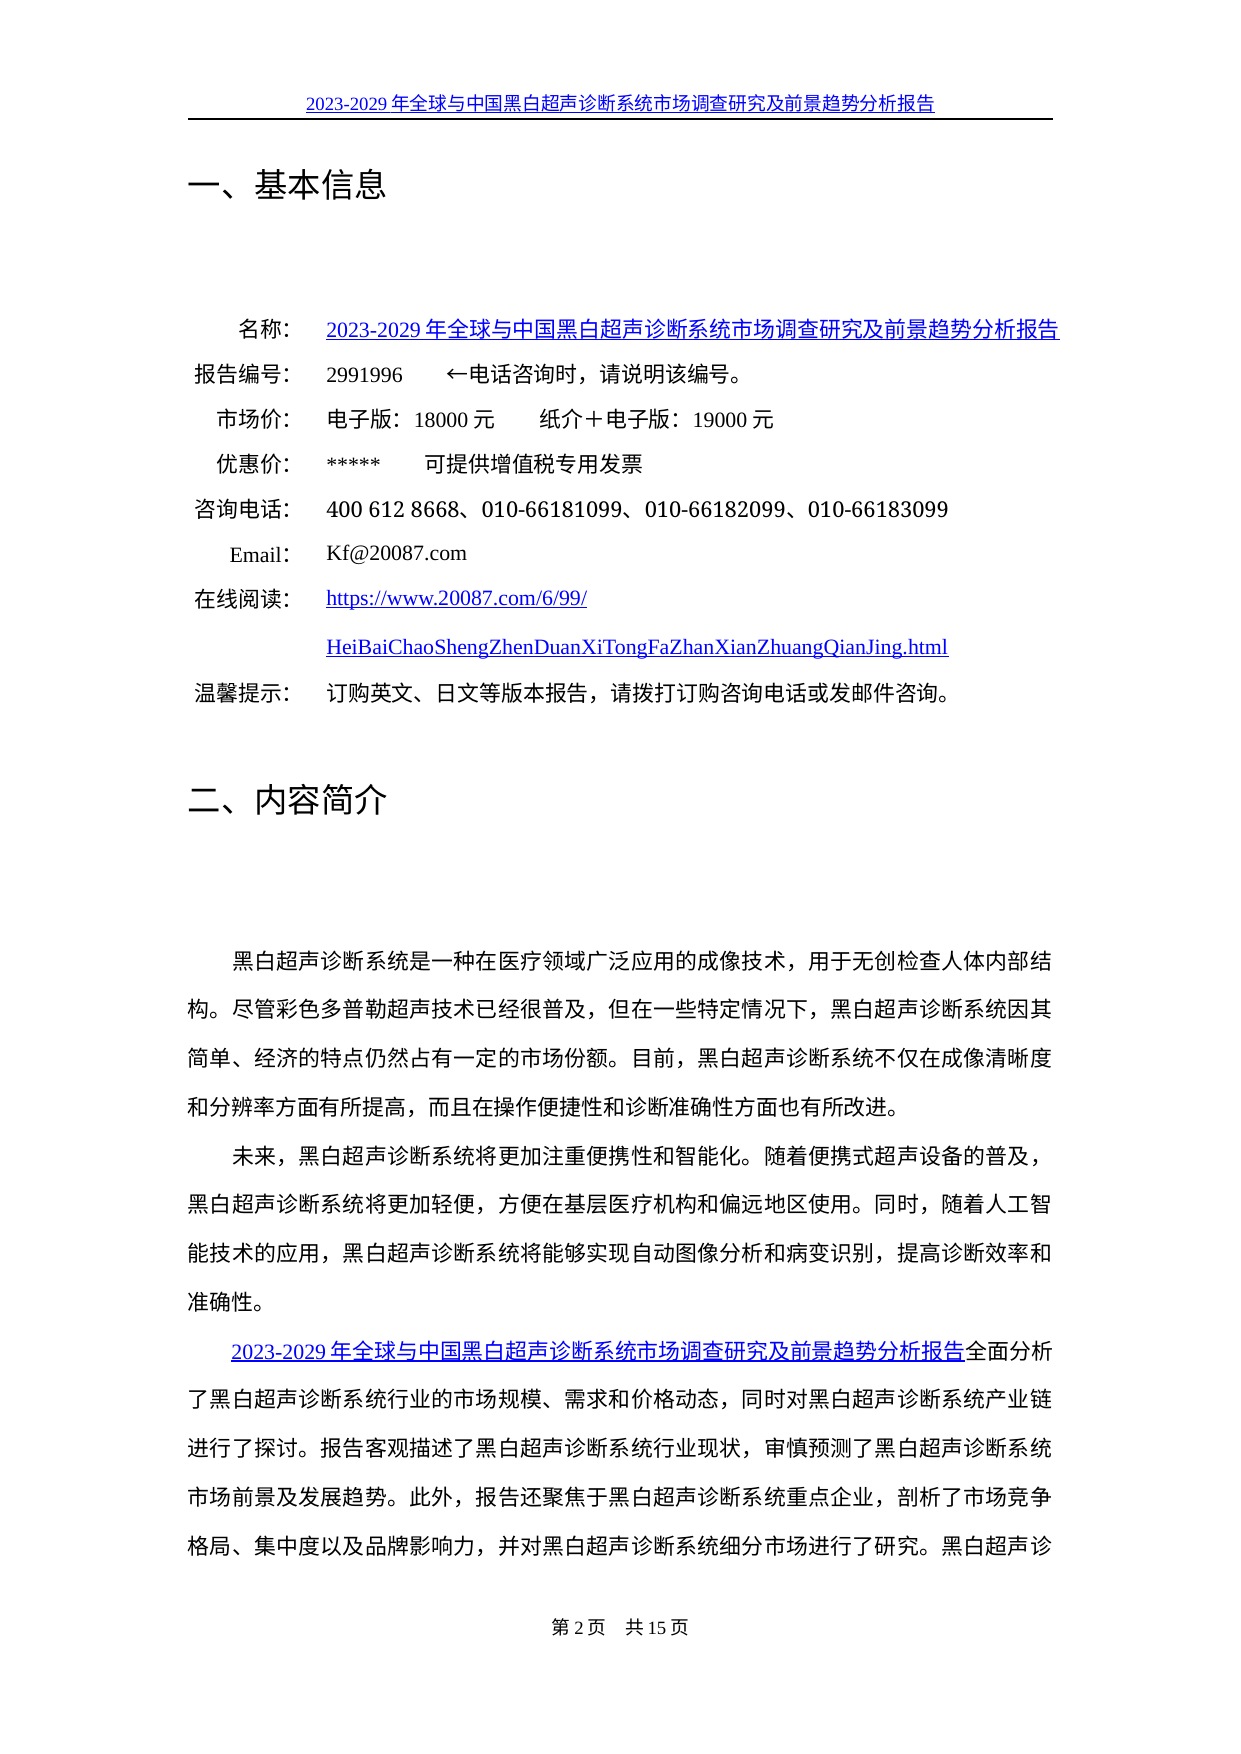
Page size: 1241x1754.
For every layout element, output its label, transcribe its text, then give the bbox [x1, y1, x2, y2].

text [187, 943, 1053, 1561]
table_cell 2991996 ←电话咨询时，请说明该编号。 [315, 357, 1073, 402]
table_cell 温馨提示： [167, 675, 315, 720]
table_cell 咨询电话： [167, 492, 315, 537]
table_header 名称： [167, 312, 315, 357]
table_cell ***** 可提供增值税专用发票 [315, 447, 1073, 492]
table_cell 优惠价： [167, 447, 315, 492]
table_cell 订购英文、日文等版本报告，请拨打订购咨询电话或发邮件咨询。 [315, 675, 1073, 720]
table_cell Kf@20087.com [315, 537, 1073, 582]
table_cell 报告编号： [167, 357, 315, 402]
table_cell 400 612 8668、010-66181099、010-66182099、010-66183099 [315, 492, 1073, 537]
title 一、基本信息 [187, 150, 1053, 215]
table_cell 市场价： [167, 402, 315, 447]
table_cell 电子版：18000 元 纸介＋电子版：19000 元 [315, 402, 1073, 447]
table_cell Email： [167, 537, 315, 582]
table_header 2023-2029年全球与中国黑白超声诊断系统市场调查研究及前景趋势分析报告 [315, 312, 1073, 357]
title 二、内容简介 [187, 766, 1053, 831]
table_cell [315, 582, 1073, 675]
table_cell 在线阅读： [167, 582, 315, 675]
